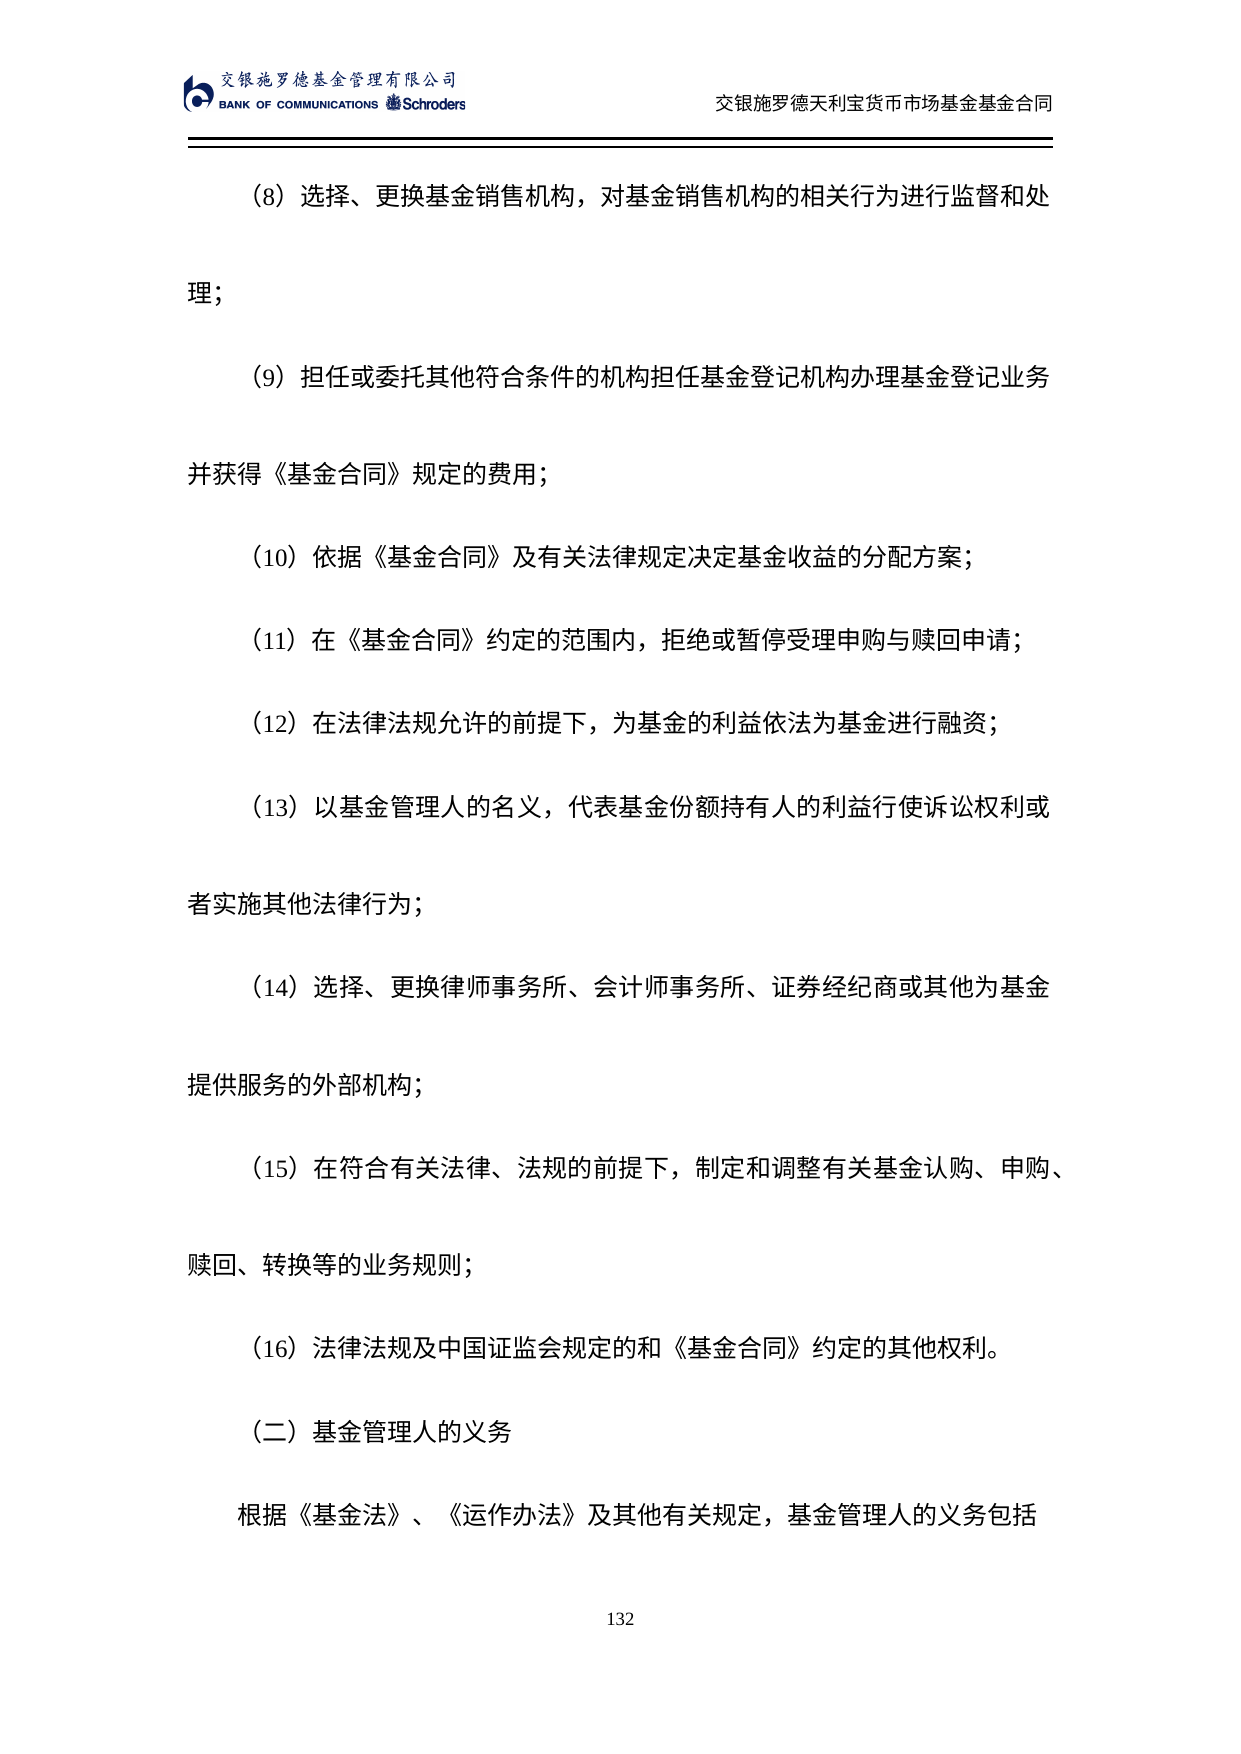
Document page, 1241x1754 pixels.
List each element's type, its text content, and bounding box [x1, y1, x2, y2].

text （9）担任或委托其他符合条件的机构担任基金登记机构办理基金登记业务并获得《基金合同》规定的费用； [187, 343, 1053, 505]
text （10）依据《基金合同》及有关法律规定决定基金收益的分配方案； [187, 523, 1053, 588]
text （二）基金管理人的义务 [187, 1398, 1053, 1463]
picture [183, 71, 466, 112]
text （8）选择、更换基金销售机构，对基金销售机构的相关行为进行监督和处理； [187, 162, 1053, 324]
text （12）在法律法规允许的前提下，为基金的利益依法为基金进行融资； [187, 689, 1053, 754]
text （11）在《基金合同》约定的范围内，拒绝或暂停受理申购与赎回申请； [187, 606, 1053, 671]
text （14）选择、更换律师事务所、会计师事务所、证券经纪商或其他为基金提供服务的外部机构； [187, 953, 1053, 1116]
text （15）在符合有关法律、法规的前提下，制定和调整有关基金认购、申购、赎回、转换等的业务规则； [187, 1134, 1053, 1296]
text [187, 1481, 1053, 1546]
text （16）法律法规及中国证监会规定的和《基金合同》约定的其他权利。 [187, 1314, 1053, 1379]
text （13）以基金管理人的名义，代表基金份额持有人的利益行使诉讼权利或者实施其他法律行为； [187, 773, 1053, 935]
